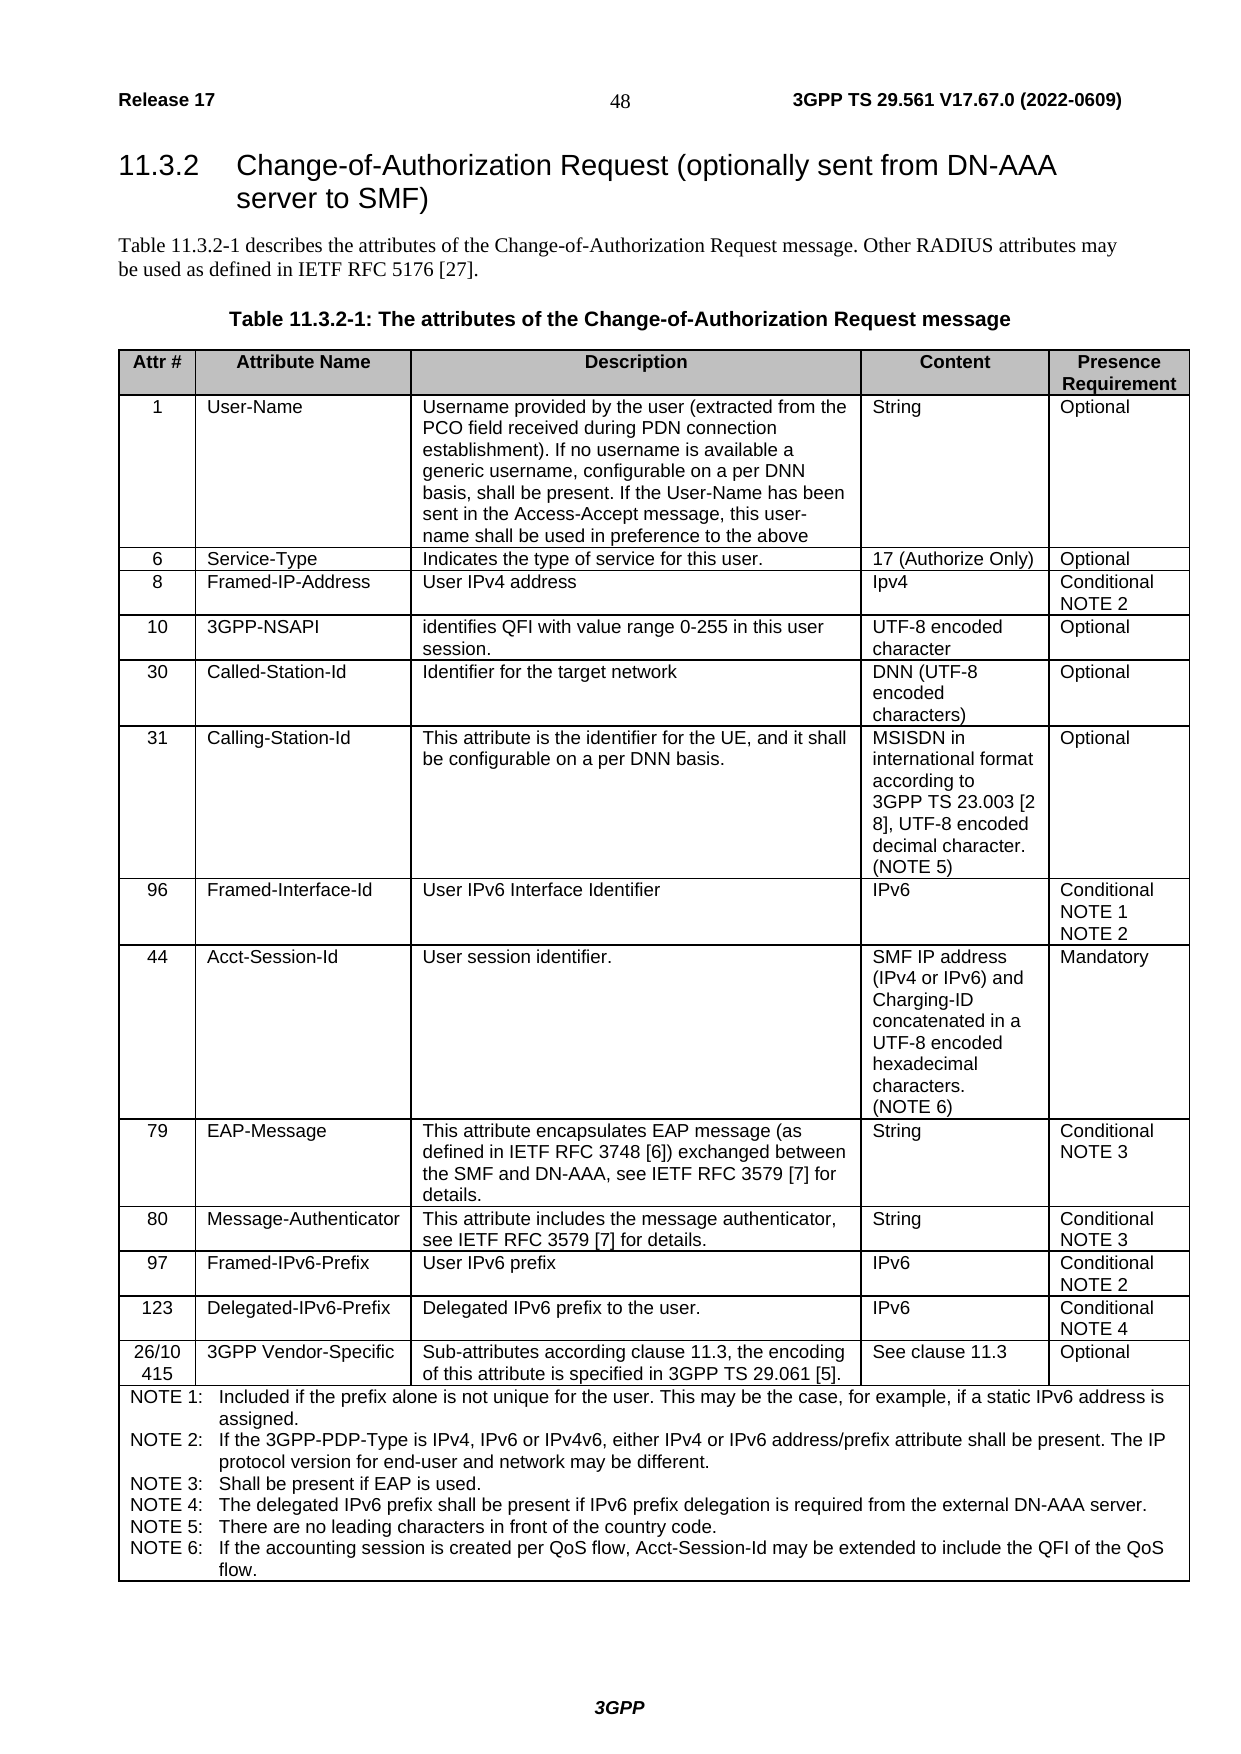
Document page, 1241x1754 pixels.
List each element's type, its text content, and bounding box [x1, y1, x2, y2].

subtitle 11.3.2 Change-of-Authorization Request (optionally sent from DN-AAA server to SMF) [118, 147, 1122, 214]
text Table 11.3.2-1: The attributes of the Change-of-Authorization Request message [118, 306, 1122, 330]
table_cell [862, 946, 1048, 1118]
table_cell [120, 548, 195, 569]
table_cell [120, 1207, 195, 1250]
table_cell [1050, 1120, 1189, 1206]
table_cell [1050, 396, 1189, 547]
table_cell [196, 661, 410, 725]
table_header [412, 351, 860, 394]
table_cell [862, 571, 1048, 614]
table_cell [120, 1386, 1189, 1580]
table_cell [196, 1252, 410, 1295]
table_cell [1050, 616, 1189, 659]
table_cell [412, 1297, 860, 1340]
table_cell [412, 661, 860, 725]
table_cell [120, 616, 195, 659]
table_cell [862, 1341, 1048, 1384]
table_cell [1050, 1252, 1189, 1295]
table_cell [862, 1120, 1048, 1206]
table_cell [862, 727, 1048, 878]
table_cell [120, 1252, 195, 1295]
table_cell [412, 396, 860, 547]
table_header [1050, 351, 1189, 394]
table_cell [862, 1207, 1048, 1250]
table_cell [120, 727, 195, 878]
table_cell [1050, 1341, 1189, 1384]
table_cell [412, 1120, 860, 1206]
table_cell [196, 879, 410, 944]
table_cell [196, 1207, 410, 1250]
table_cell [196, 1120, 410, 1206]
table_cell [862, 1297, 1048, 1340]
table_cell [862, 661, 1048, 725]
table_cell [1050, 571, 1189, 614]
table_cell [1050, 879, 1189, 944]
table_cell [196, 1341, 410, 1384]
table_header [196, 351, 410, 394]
text Table 11.3.2-1 describes the attributes of the Change-of-Authorization Request message. Other RADIUS attributes may be used as defined in IETF RFC 5176 [27]. [118, 233, 1122, 281]
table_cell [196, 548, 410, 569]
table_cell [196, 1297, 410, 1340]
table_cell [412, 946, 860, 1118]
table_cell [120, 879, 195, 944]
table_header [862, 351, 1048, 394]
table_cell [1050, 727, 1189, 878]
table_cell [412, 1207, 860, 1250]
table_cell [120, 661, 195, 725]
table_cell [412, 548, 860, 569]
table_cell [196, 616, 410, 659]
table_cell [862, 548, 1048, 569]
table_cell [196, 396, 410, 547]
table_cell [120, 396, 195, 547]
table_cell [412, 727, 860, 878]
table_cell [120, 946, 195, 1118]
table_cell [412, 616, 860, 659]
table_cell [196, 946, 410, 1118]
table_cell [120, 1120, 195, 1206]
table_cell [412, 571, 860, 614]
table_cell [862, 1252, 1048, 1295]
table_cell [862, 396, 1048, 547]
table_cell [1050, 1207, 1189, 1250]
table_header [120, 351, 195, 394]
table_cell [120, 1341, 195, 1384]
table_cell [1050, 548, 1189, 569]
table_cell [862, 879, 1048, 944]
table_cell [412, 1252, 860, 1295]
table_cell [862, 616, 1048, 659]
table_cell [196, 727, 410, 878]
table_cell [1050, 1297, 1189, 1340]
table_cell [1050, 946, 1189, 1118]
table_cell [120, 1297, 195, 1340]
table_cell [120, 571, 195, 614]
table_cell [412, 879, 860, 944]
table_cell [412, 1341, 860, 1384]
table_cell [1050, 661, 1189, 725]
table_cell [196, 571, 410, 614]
